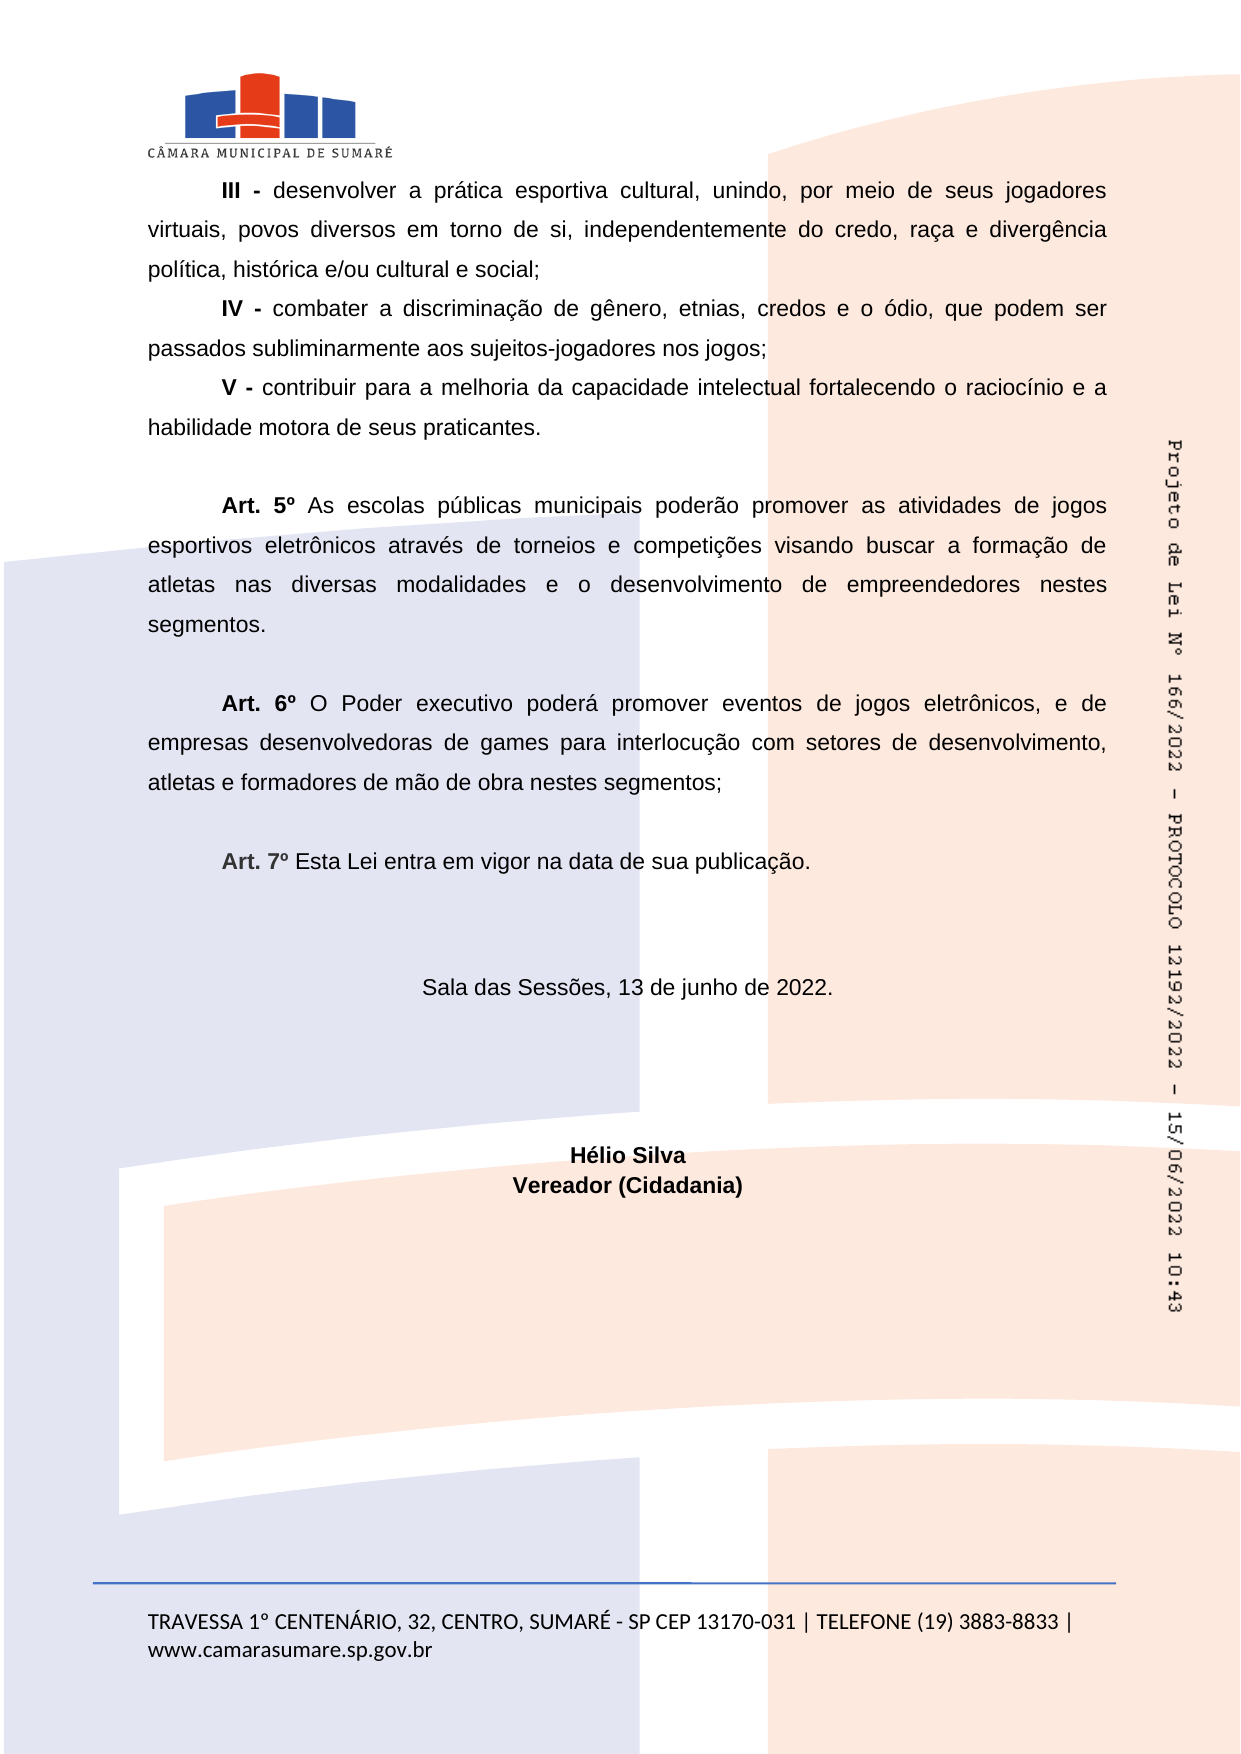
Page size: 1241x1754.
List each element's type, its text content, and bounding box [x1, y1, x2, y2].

picture [1142, 436, 1205, 1318]
text Art. 6º O Poder executivo poderá promover eventos de jogos eletrônicos, e de empresas desenvolvedoras de games para interlocução com setores de desenvolvimento, atletas e formadores de mão de obra nestes segmentos; [148, 690, 1107, 795]
text V - contribuir para a melhoria da capacidade intelectual fortalecendo o raciocínio e a habilidade motora de seus praticantes. [148, 374, 1107, 440]
text Art. 7º Esta Lei entra em vigor na data de sua publicação. [148, 848, 1107, 874]
text IV - combater a discriminação de gênero, etnias, credos e o ódio, que podem ser passados subliminarmente aos sujeitos-jogadores nos jogos; [148, 295, 1107, 361]
text Sala das Sessões, 13 de junho de 2022. [148, 974, 1107, 1000]
picture [147, 73, 394, 160]
text Art. 5º As escolas públicas municipais poderão promover as atividades de jogos esportivos eletrônicos através de torneios e competições visando buscar a formação de atletas nas diversas modalidades e o desenvolvimento de empreendedores nestes segmentos. [148, 492, 1107, 637]
text Vereador (Cidadania) [148, 1172, 1107, 1199]
text Hélio Silva [148, 1142, 1107, 1168]
text III - desenvolver a prática esportiva cultural, unindo, por meio de seus jogadores virtuais, povos diversos em torno de si, independentemente do credo, raça e divergência política, histórica e/ou cultural e social; [148, 177, 1107, 282]
